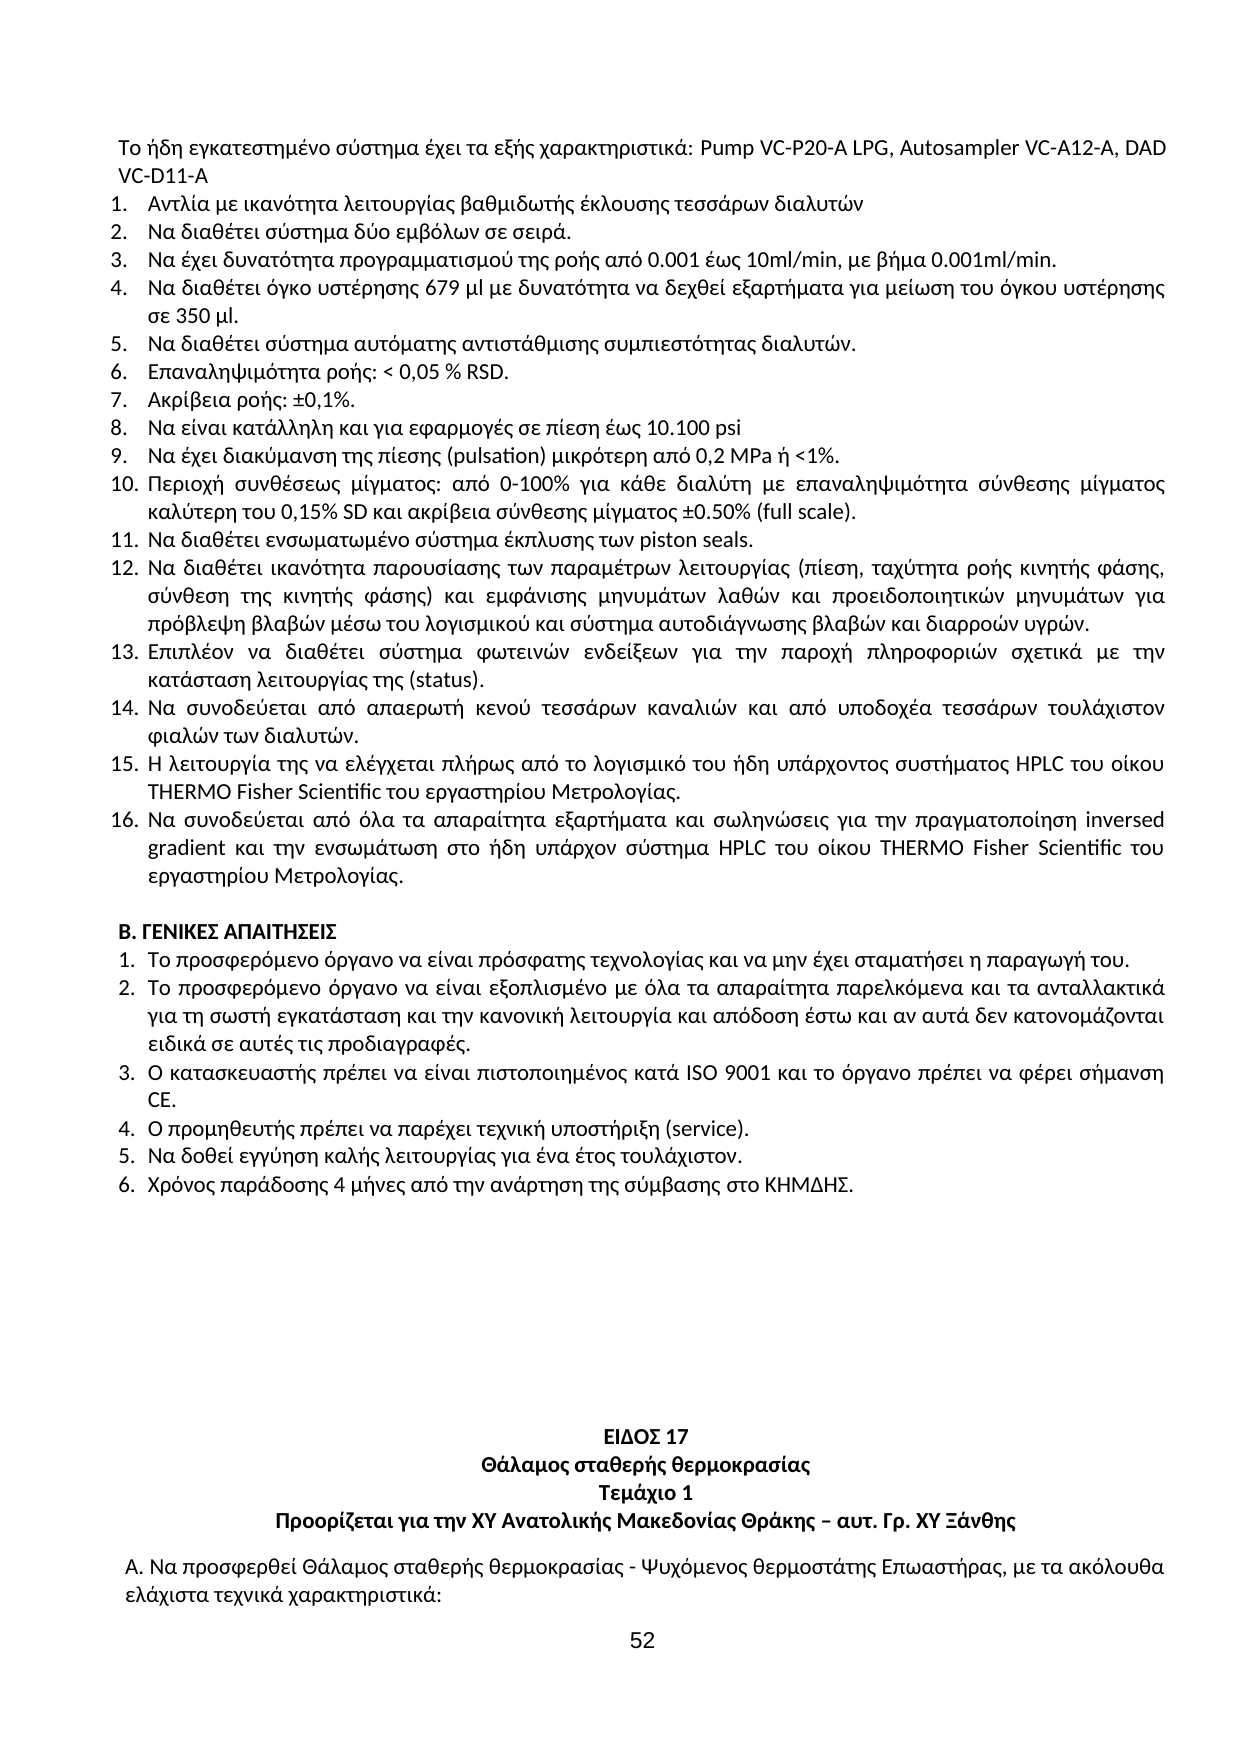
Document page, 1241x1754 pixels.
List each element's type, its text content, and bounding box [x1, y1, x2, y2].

text Α. Να προσφερθεί Θάλαμος σταθερής θερμοκρασίας - Ψυχόμενος θερμοστάτης Επωαστήρας, με τα ακόλουθα ελάχιστα τεχνικά χαρακτηριστικά: [125, 1552, 1167, 1608]
list Περιοχή συνθέσεως μίγματος: από 0-100% για κάθε διαλύτη με επαναληψιμότητα σύνθεσης μίγματος καλύτερη του 0,15% SD και ακρίβεια σύνθεσης μίγματος ±0.50% (full scale). [110, 469, 1167, 525]
list Αντλία με ικανότητα λειτουργίας βαθμιδωτής έκλουσης τεσσάρων διαλυτών [110, 189, 1167, 217]
list Να διαθέτει σύστημα αυτόματης αντιστάθμισης συμπιεστότητας διαλυτών. [110, 329, 1167, 357]
list Χρόνος παράδοσης 4 μήνες από την ανάρτηση της σύμβασης στο ΚΗΜΔΗΣ. [118, 1170, 1167, 1198]
text Θάλαμος σταθερής θερμοκρασίας [125, 1450, 1167, 1478]
list Να διαθέτει ενσωματωμένο σύστημα έκπλυσης των piston seals. [110, 525, 1167, 553]
list Ο προμηθευτής πρέπει να παρέχει τεχνική υποστήριξη (service). [118, 1114, 1167, 1142]
list Επιπλέον να διαθέτει σύστημα φωτεινών ενδείξεων για την παροχή πληροφοριών σχετικά με την κατάσταση λειτουργίας της (status). [110, 637, 1167, 693]
list Να έχει διακύμανση της πίεσης (pulsation) μικρότερη από 0,2 MPa ή <1%. [110, 441, 1167, 469]
list Να έχει δυνατότητα προγραμματισμού της ροής από 0.001 έως 10ml/min, με βήμα 0.001ml/min. [110, 245, 1167, 273]
list Να είναι κατάλληλη και για εφαρμογές σε πίεση έως 10.100 psi [110, 413, 1167, 441]
list Να συνοδεύεται από απαερωτή κενού τεσσάρων καναλιών και από υποδοχέα τεσσάρων τουλάχιστον φιαλών των διαλυτών. [110, 693, 1167, 749]
list Η λειτουργία της να ελέγχεται πλήρως από το λογισμικό του ήδη υπάρχοντος συστήματος HPLC του οίκου THERMO Fisher Scientific του εργαστηρίου Μετρολογίας. [110, 749, 1167, 805]
text Τεμάχιο 1 [125, 1478, 1167, 1506]
list Ο κατασκευαστής πρέπει να είναι πιστοποιημένος κατά ISO 9001 και το όργανο πρέπει να φέρει σήμανση CE. [118, 1058, 1167, 1114]
list Aκρίβεια ροής: ±0,1%. [110, 385, 1167, 413]
list Να διαθέτει όγκο υστέρησης 679 μl με δυνατότητα να δεχθεί εξαρτήματα για μείωση του όγκου υστέρησης σε 350 μl. [110, 273, 1167, 329]
text Β. ΓΕΝΙΚΕΣ ΑΠΑΙΤΗΣΕΙΣ [118, 917, 1167, 946]
list Να διαθέτει ικανότητα παρουσίασης των παραμέτρων λειτουργίας (πίεση, ταχύτητα ροής κινητής φάσης, σύνθεση της κινητής φάσης) και εμφάνισης μηνυμάτων λαθών και προειδοποιητικών μηνυμάτων για πρόβλεψη βλαβών μέσω του λογισμικού και σύστημα αυτοδιάγνωσης βλαβών και διαρροών υγρών. [110, 553, 1167, 637]
text ΕΙΔΟΣ 17 [125, 1422, 1167, 1450]
text Προορίζεται για την ΧΥ Ανατολικής Μακεδονίας Θράκης – αυτ. Γρ. ΧΥ Ξάνθης [125, 1506, 1167, 1534]
text Το ήδη εγκατεστημένο σύστημα έχει τα εξής χαρακτηριστικά: Pump VC-P20-A LPG, Autosampler VC-A12-A, DAD VC-D11-A [118, 133, 1167, 189]
list Να συνοδεύεται από όλα τα απαραίτητα εξαρτήματα και σωληνώσεις για την πραγματοποίηση inversed gradient και την ενσωμάτωση στο ήδη υπάρχον σύστημα HPLC του οίκου THERMO Fisher Scientific του εργαστηρίου Μετρολογίας. [110, 805, 1167, 889]
list Να διαθέτει σύστημα δύο εμβόλων σε σειρά. [110, 217, 1167, 245]
list Να δοθεί εγγύηση καλής λειτουργίας για ένα έτος τουλάχιστον. [118, 1142, 1167, 1170]
list Το προσφερόμενο όργανο να είναι πρόσφατης τεχνολογίας και να μην έχει σταματήσει η παραγωγή του. [118, 946, 1167, 973]
list Το προσφερόμενο όργανο να είναι εξοπλισμένο με όλα τα απαραίτητα παρελκόμενα και τα ανταλλακτικά για τη σωστή εγκατάσταση και την κανονική λειτουργία και απόδοση έστω και αν αυτά δεν κατονομάζονται ειδικά σε αυτές τις προδιαγραφές. [118, 973, 1167, 1058]
list Επαναληψιμότητα ροής: < 0,05 % RSD. [110, 357, 1167, 385]
